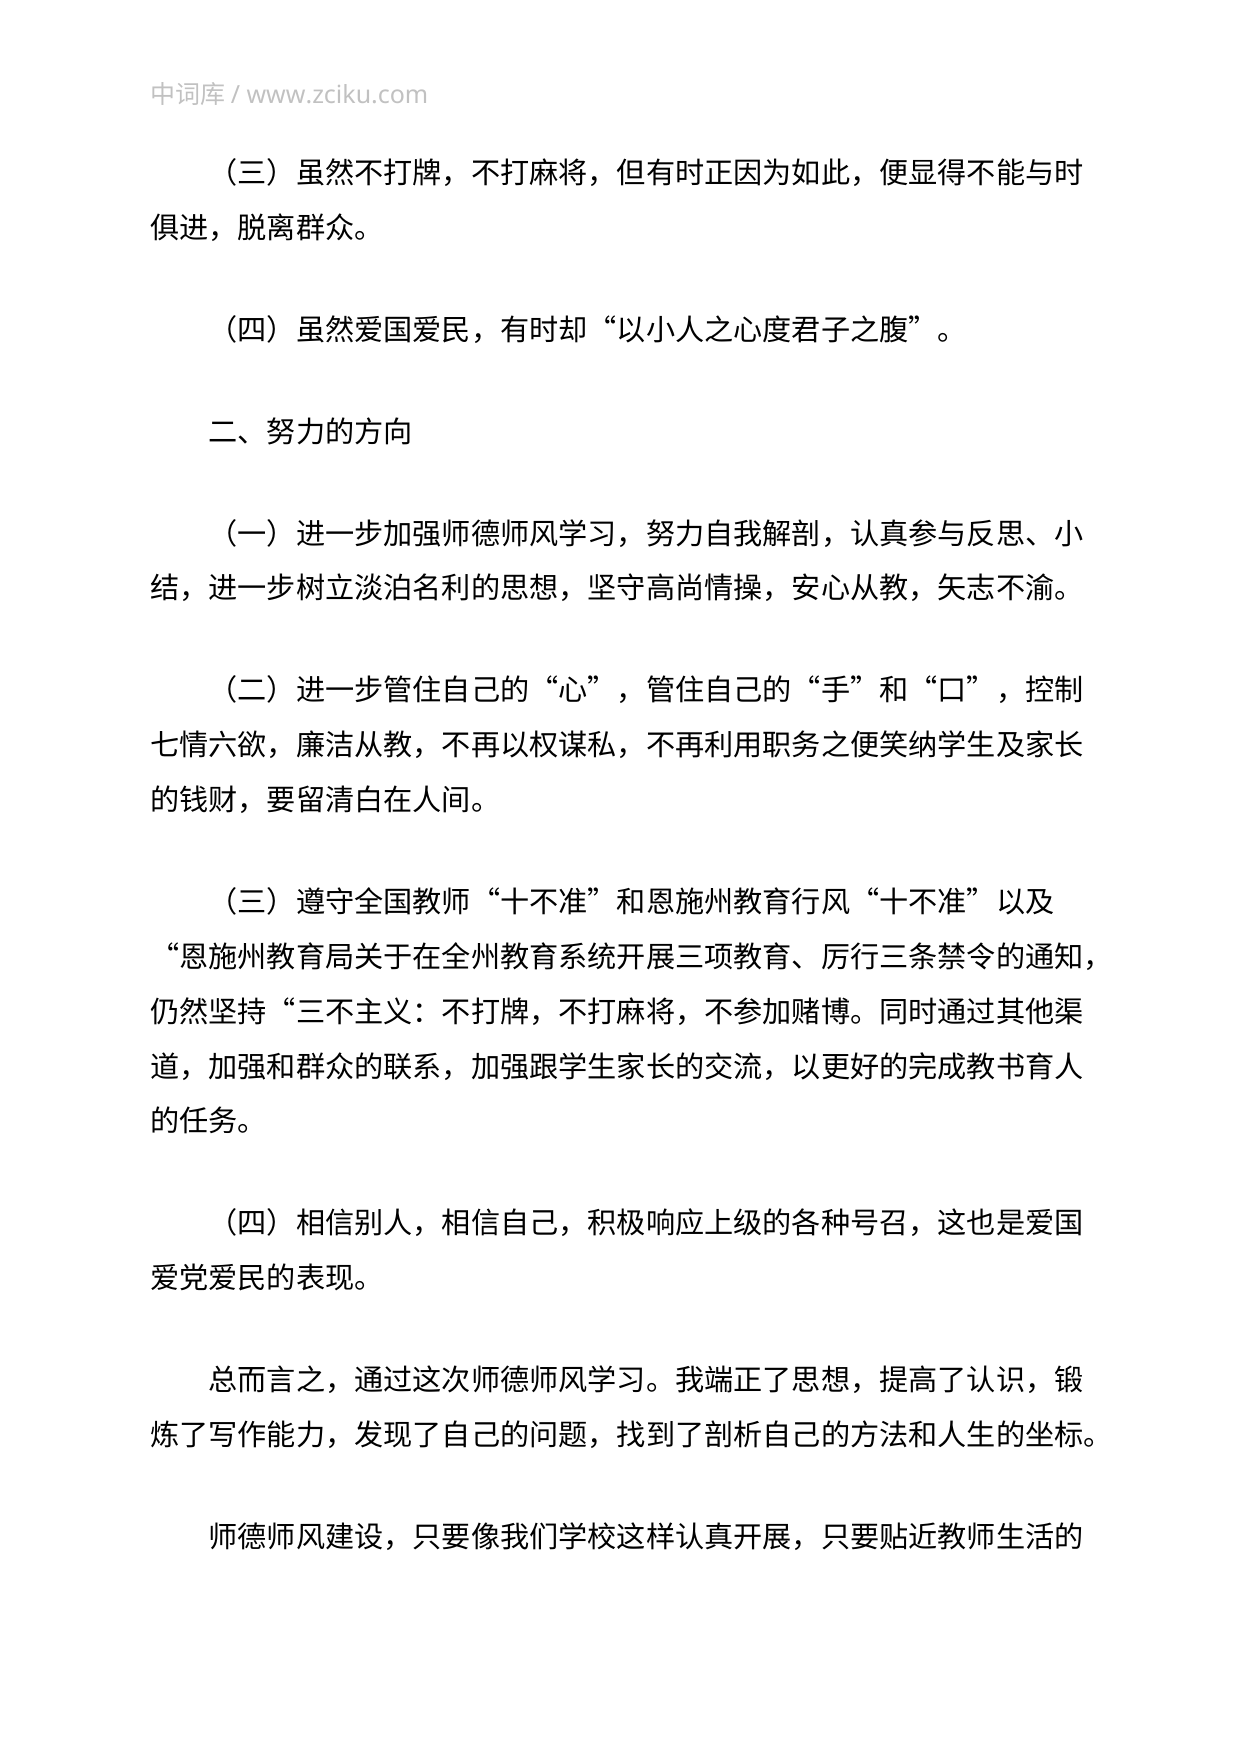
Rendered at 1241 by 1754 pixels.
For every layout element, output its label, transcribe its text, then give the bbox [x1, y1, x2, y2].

text （三）遵守全国教师“十不准”和恩施州教育行风“十不准”以及“恩施州教育局关于在全州教育系统开展三项教育、厉行三条禁令的通知，仍然坚持“三不主义：不打牌，不打麻将，不参加赌博。同时通过其他渠道，加强和群众的联系，加强跟学生家长的交流，以更好的完成教书育人的任务。 [150, 878, 1090, 1140]
text （四）虽然爱国爱民，有时却“以小人之心度君子之腹”。 [150, 307, 1090, 349]
text （二）进一步管住自己的“心”，管住自己的“手”和“口”，控制七情六欲，廉洁从教，不再以权谋私，不再利用职务之便笑纳学生及家长的钱财，要留清白在人间。 [150, 667, 1090, 819]
text （一）进一步加强师德师风学习，努力自我解剖，认真参与反思、小结，进一步树立淡泊名利的思想，坚守高尚情操，安心从教，矢志不渝。 [150, 510, 1090, 607]
text （四）相信别人，相信自己，积极响应上级的各种号召，这也是爱国爱党爱民的表现。 [150, 1200, 1090, 1297]
text 总而言之，通过这次师德师风学习。我端正了思想，提高了认识，锻炼了写作能力，发现了自己的问题，找到了剖析自己的方法和人生的坐标。 [150, 1356, 1090, 1454]
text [150, 1513, 1090, 1555]
text 二、努力的方向 [150, 408, 1090, 451]
text （三）虽然不打牌，不打麻将，但有时正因为如此，便显得不能与时俱进，脱离群众。 [150, 150, 1090, 247]
